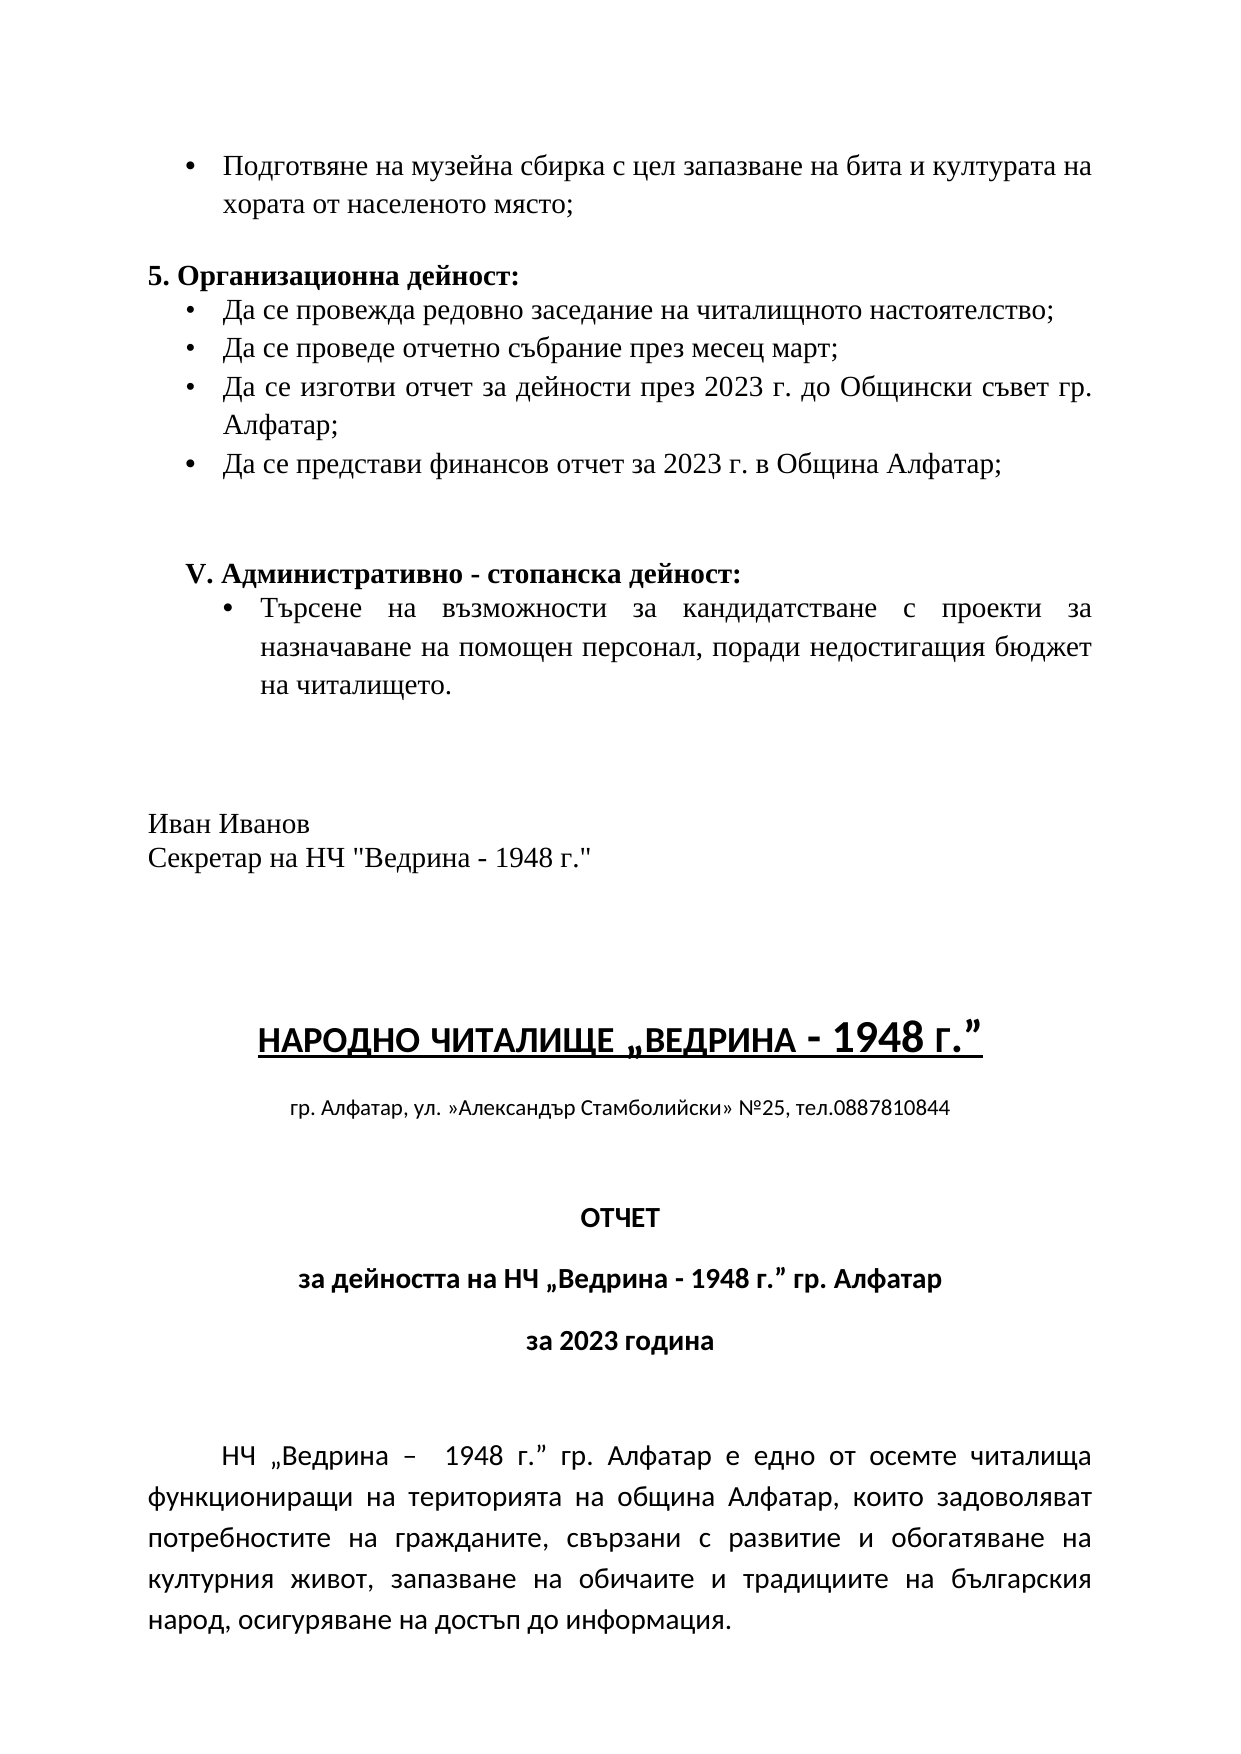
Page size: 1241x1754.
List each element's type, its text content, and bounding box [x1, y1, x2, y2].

list Да се провежда редовно заседание на читалищното настоятелство; [185, 292, 1093, 325]
text за 2023 година [148, 1322, 1093, 1358]
text НЧ „Ведрина – 1948 г.” гр. Алфатар е едно от осемте читалища функциониращи на територията на община Алфатар, които задоволяват потребностите на гражданите, свързани с развитие и обогатяване на културния живот, запазване на обичаите и традициите на българския народ, осигуряване на достъп до информация. [148, 1437, 1093, 1636]
text за дейността на НЧ „Ведрина - 1948 г.” гр. Алфатар [148, 1261, 1093, 1296]
list Да се представи финансов отчет за 2023 г. в Община Алфатар; [185, 446, 1093, 479]
text 5. Организационна дейност: [148, 258, 1093, 292]
text гр. Алфатар, ул. »Александър Стамболийски» №25, тел.0887810844 [148, 1093, 1093, 1121]
text ОТЧЕТ [148, 1199, 1093, 1234]
list Подготвяне на музейна сбирка с цел запазване на бита и културата на хората от населеното място; [185, 148, 1093, 220]
list Търсене на възможности за кандидатстване с проекти за назначаване на помощен персонал, поради недостигащия бюджет на читалището. [223, 590, 1093, 701]
list Да се изготви отчет за дейности през 2023 г. до Общински съвет гр. Алфатар; [185, 369, 1093, 441]
text Секретар на НЧ "Ведрина - 1948 г." [148, 840, 1093, 873]
text Иван Иванов [148, 806, 1093, 840]
list Да се проведе отчетно събрание през месец март; [185, 330, 1093, 364]
text V. Административно - стопанска дейност: [185, 557, 1093, 590]
text народно читалище „ведрина - 1948 г.” [148, 1008, 1093, 1063]
